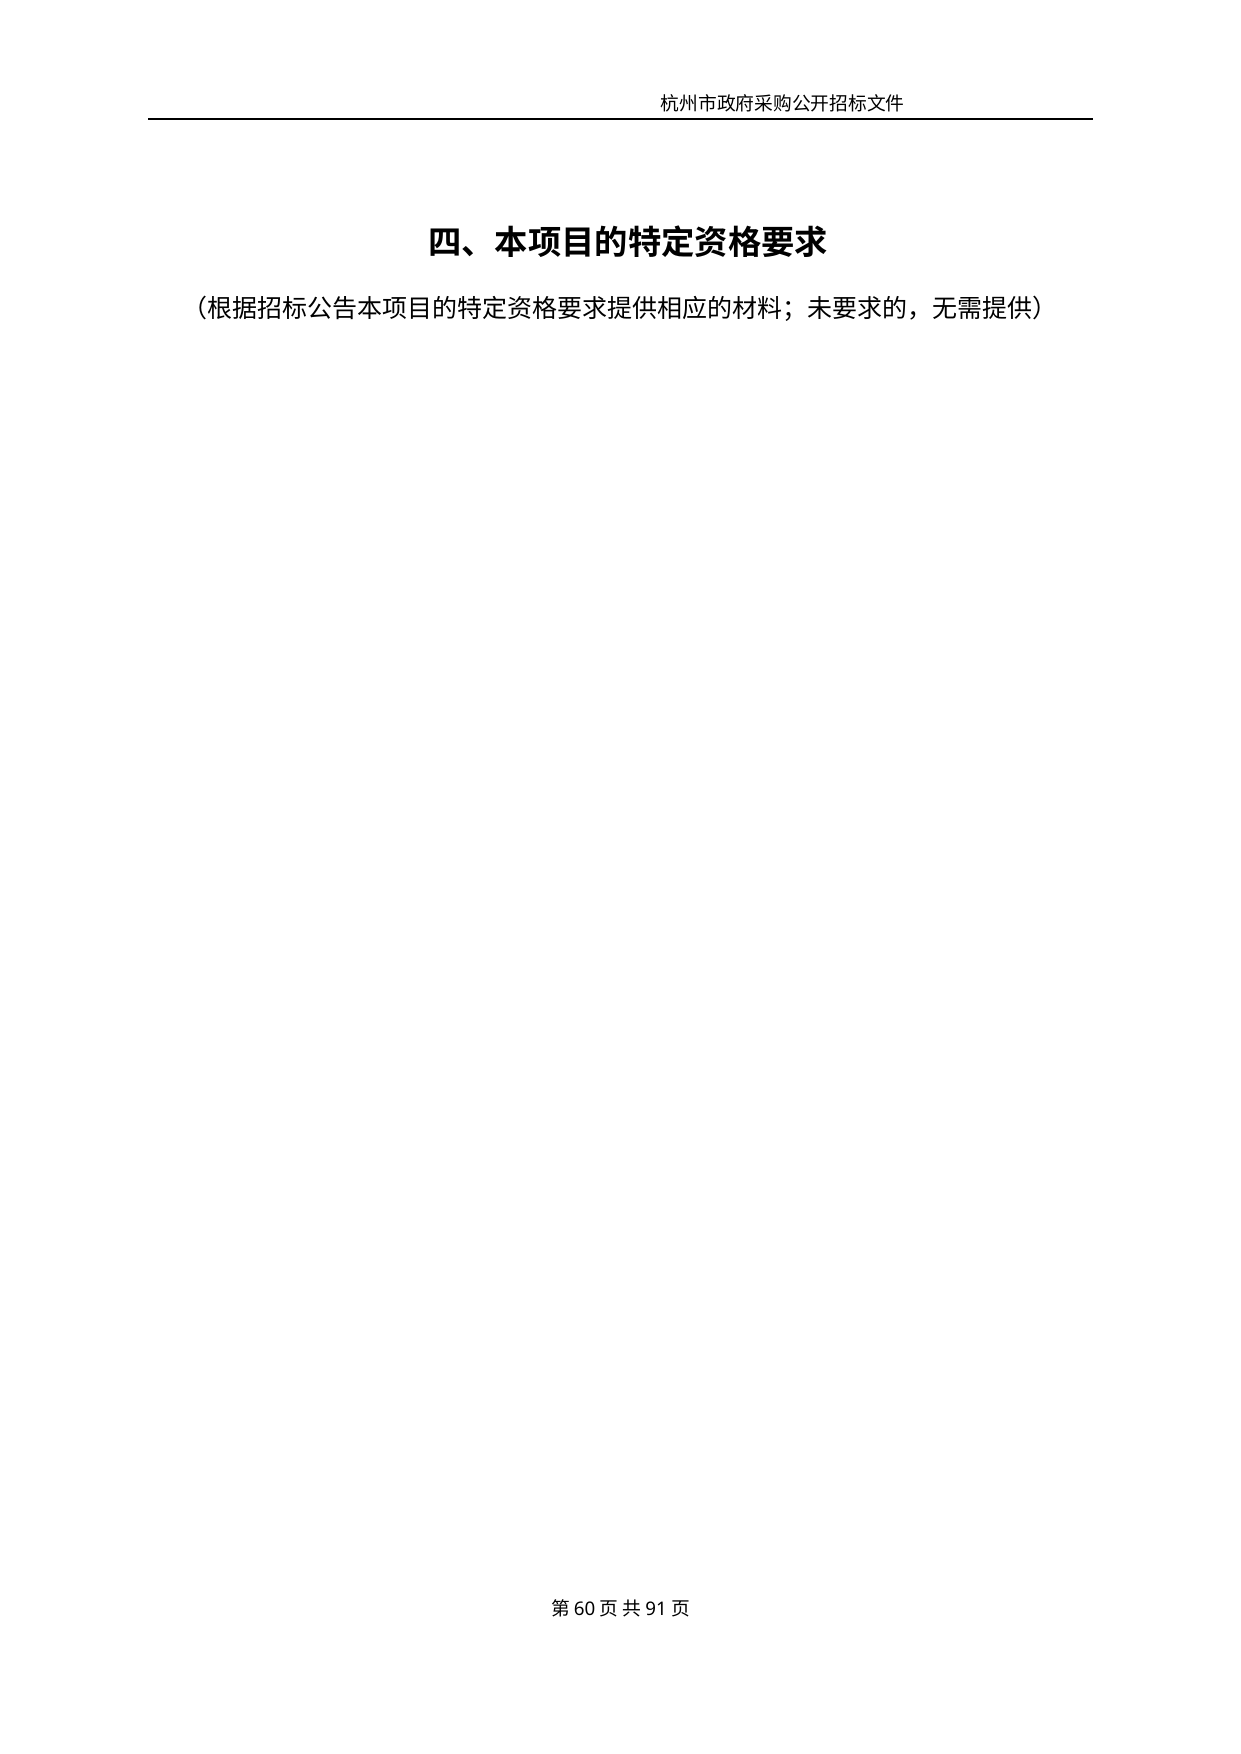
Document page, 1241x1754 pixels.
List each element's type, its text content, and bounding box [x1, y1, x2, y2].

text 四、本项目的特定资格要求 [163, 216, 1093, 264]
text （根据招标公告本项目的特定资格要求提供相应的材料；未要求的，无需提供） [148, 288, 1093, 324]
